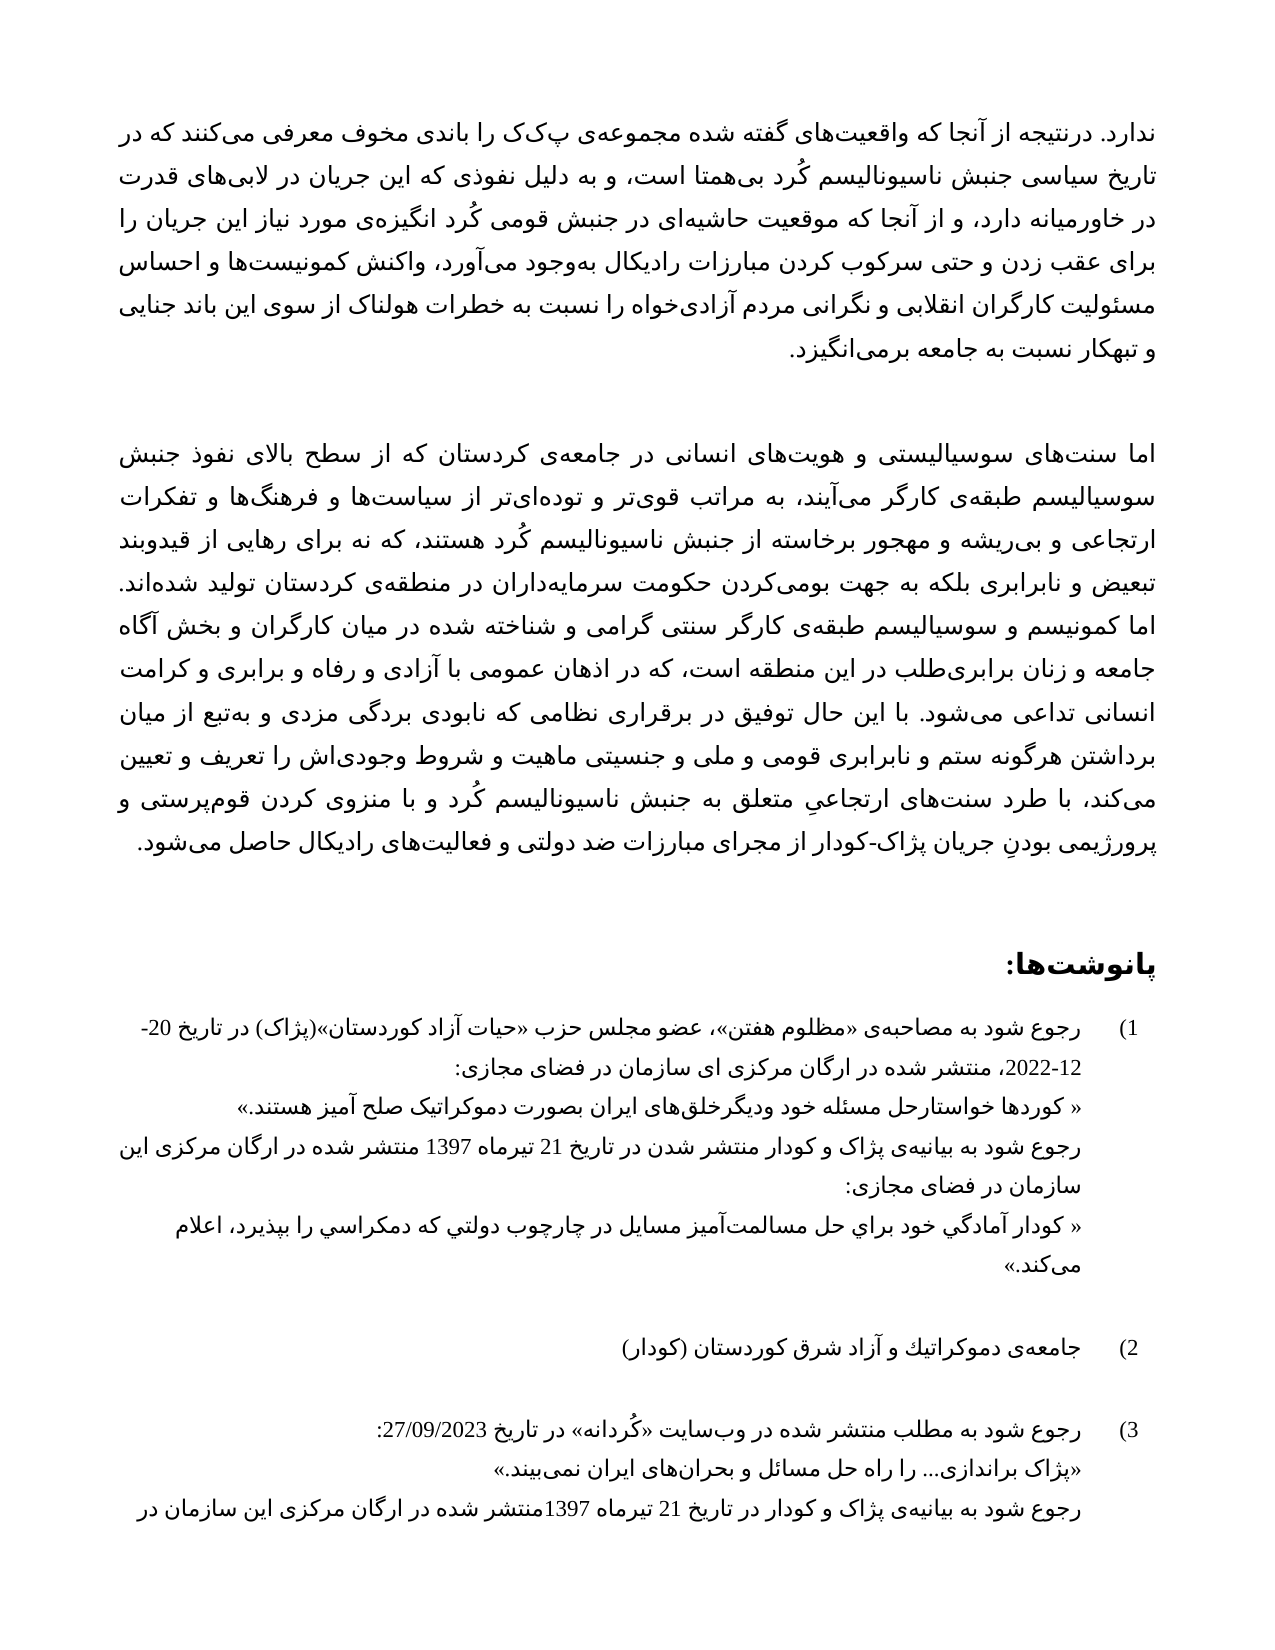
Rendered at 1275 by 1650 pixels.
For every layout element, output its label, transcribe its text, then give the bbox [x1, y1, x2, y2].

text اما سنت‌های سوسیالیستی و هویت‌های انسانی در جامعه‌ی کردستان که از سطح بالای نفوذ جنبش سوسیالیسم طبقه‌ی کارگر می‌آیند، به مراتب قوی‌تر و توده‌ای‌تر از سیاست‌ها و فرهنگ‌ها و تفکرات ارتجاعی و بی‌ریشه و مهجور برخاسته از جنبش ناسیونالیسم کُرد هستند، که نه برای رهایی از قیدوبند تبعیض و نابرابری بلکه به جهت بومی‌کردن حکومت سرمایه‌داران در منطقه‌ی کردستان تولید شده‌اند. اما کمونیسم و سوسیالیسم طبقه‌ی کارگر سنتی گرامی و شناخته شده در میان کارگران و بخش آگاه جامعه و زنان برابری‌طلب در این منطقه است، که در اذهان عمومی با آزادی و رفاه و برابری و کرامت انسانی تداعی می‌شود. با این حال توفیق در برقراری نظامی که نابودی بردگی مزدی و به‌تبع از میان برداشتن هرگونه ستم و نابرابری قومی و ملی و جنسیتی ماهیت و شروط وجودی‌اش را تعریف و تعیین می‌کند، با طرد سنت‌های ارتجاعیِ متعلق به جنبش ناسیونالیسم کُرد و با منزوی کردن قوم‌پرستی و پرورژیمی بودنِ جریان پژاک-کودار‌ از مجرای مبارزات ضد دولتی و فعالیت‌های رادیکال حاصل می‌شود. [118, 439, 1157, 856]
list رجوع شود به مصاحبه‌ی «مظلوم هفتن»، عضو مجلس حزب «حیات آزاد کوردستان»(پژاک) در تاریخ 20-12-2022، منتشر شده در ارگان مرکزی ای سازمان در فضای مجازی: « کوردها خواستارحل مسئله خود ودیگرخلق‌های ایران بصورت دموکراتیک صلح آمیز هستند.» رجوع شود به بیانیه‌ی پژاک و کودار منتشر شدن در تاریخ 21 تیرماه 1397 منتشر شده در ارگان مرکزی این سازمان در فضای مجازی: « كودار آمادگي خود براي حل مسالمت‌آميز مسايل در چارچوب دولتي كه دمكراسي را بپذيرد، اعلام می‌کند.» [118, 1014, 1119, 1320]
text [118, 118, 1157, 362]
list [118, 1416, 1119, 1521]
list جامعه‌ی دموكراتيك و آزاد شرق كوردستان (كودار) [118, 1334, 1119, 1402]
text پانوشت‌ها: [118, 947, 1157, 981]
